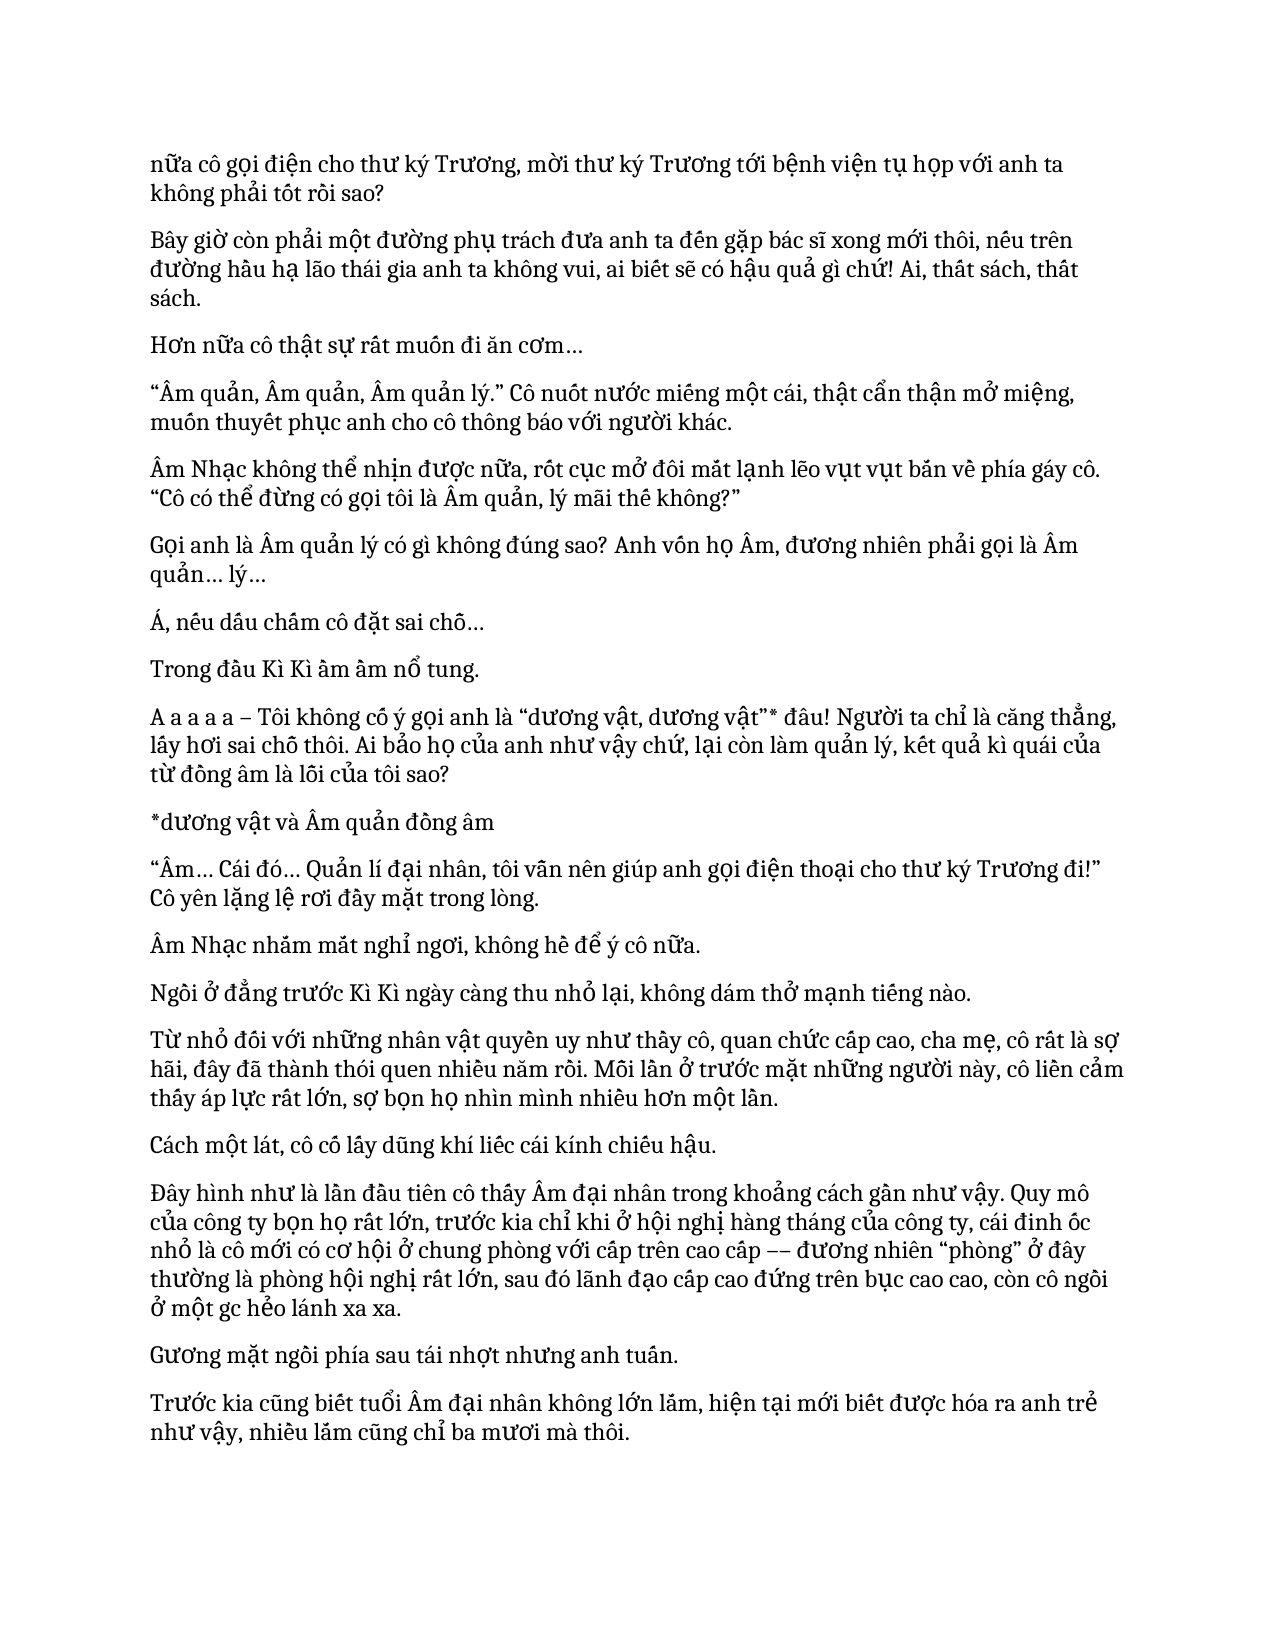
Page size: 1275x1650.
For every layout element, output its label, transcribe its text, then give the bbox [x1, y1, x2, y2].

text Gọi anh là Âm quản lý có gì không đúng sao? Anh vốn họ Âm, đương nhiên phải gọi là Âm quản… lý… [150, 531, 1125, 589]
text “Âm… Cái đó… Quản lí đại nhân, tôi vẫn nên giúp anh gọi điện thoại cho thư ký Trương đi!” Cô yên lặng lệ rơi đầy mặt trong lòng. [150, 855, 1125, 912]
text Âm Nhạc nhắm mắt nghỉ ngơi, không hề để ý cô nữa. [150, 931, 1125, 960]
text Ngồi ở đẳng trước Kì Kì ngày càng thu nhỏ lại, không dám thở mạnh tiếng nào. [150, 979, 1125, 1007]
text Trong đầu Kì Kì ầm ầm nổ tung. [150, 655, 1125, 684]
text Bây giờ còn phải một đường phụ trách đưa anh ta đến gặp bác sĩ xong mới thôi, nếu trên đường hầu hạ lão thái gia anh ta không vui, ai biết sẽ có hậu quả gì chứ! Ai, thất sách, thất sách. [150, 226, 1125, 312]
text *dương vật và Âm quản đồng âm [150, 807, 1125, 836]
text Á, nếu dấu chấm cô đặt sai chỗ… [150, 607, 1125, 636]
text Từ nhỏ đối với những nhân vật quyền uy như thầy cô, quan chức cấp cao, cha mẹ, cô rất là sợ hãi, đây đã thành thói quen nhiều năm rồi. Mỗi lần ở trước mặt những người này, cô liền cảm thấy áp lực rất lớn, sợ bọn họ nhìn mình nhiều hơn một lần. [150, 1026, 1125, 1112]
text Trước kia cũng biết tuổi Âm đại nhân không lớn lắm, hiện tại mới biết được hóa ra anh trẻ như vậy, nhiều lắm cũng chỉ ba mươi mà thôi. [150, 1389, 1125, 1446]
text A a a a a – Tôi không cố ý gọi anh là “dương vật, dương vật”* đâu! Người ta chỉ là căng thẳng, lấy hơi sai chỗ thôi. Ai bảo họ của anh như vậy chứ, lại còn làm quản lý, kết quả kì quái của từ đồng âm là lỗi của tôi sao? [150, 702, 1125, 789]
text Âm Nhạc không thể nhịn được nữa, rốt cục mở đôi mắt lạnh lẽo vụt vụt bắn về phía gáy cô. “Cô có thể đừng có gọi tôi là Âm quản, lý mãi thế không?” [150, 455, 1125, 512]
text Đây hình như là lần đầu tiên cô thấy Âm đại nhân trong khoảng cách gần như vậy. Quy mô của công ty bọn họ rất lớn, trước kia chỉ khi ở hội nghị hàng tháng của công ty, cái đinh ốc nhỏ là cô mới có cơ hội ở chung phòng với cấp trên cao cấp –– đương nhiên “phòng” ở đây thường là phòng hội nghị rất lớn, sau đó lãnh đạo cấp cao đứng trên bục cao cao, còn cô ngồi ở một gc hẻo lánh xa xa. [150, 1179, 1125, 1322]
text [150, 150, 1125, 207]
text Cách một lát, cô cố lấy dũng khí liếc cái kính chiếu hậu. [150, 1131, 1125, 1160]
text Hơn nữa cô thật sự rất muốn đi ăn cơm… [150, 331, 1125, 360]
text “Âm quản, Âm quản, Âm quản lý.” Cô nuốt nước miếng một cái, thật cẩn thận mở miệng, muốn thuyết phục anh cho cô thông báo với người khác. [150, 379, 1125, 436]
text Gương mặt ngồi phía sau tái nhợt nhưng anh tuấn. [150, 1341, 1125, 1370]
